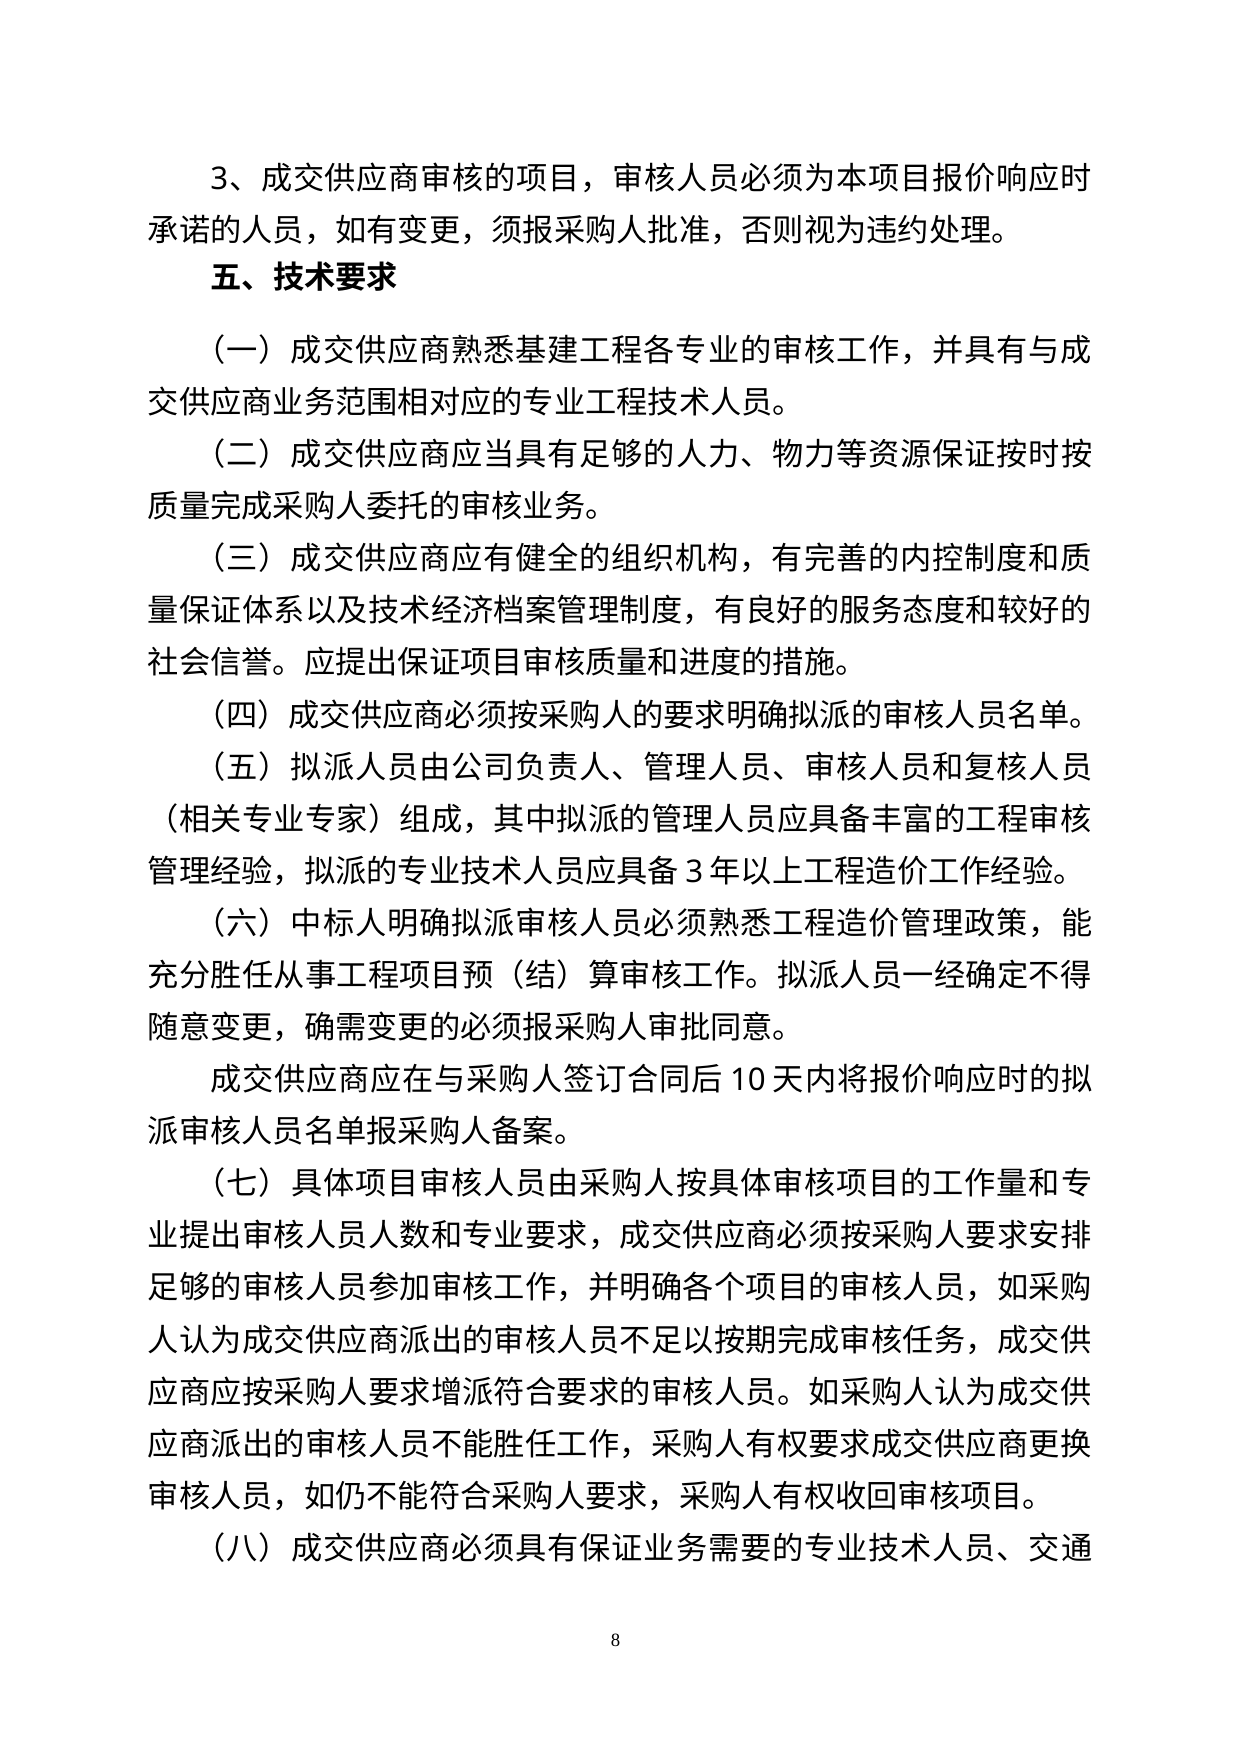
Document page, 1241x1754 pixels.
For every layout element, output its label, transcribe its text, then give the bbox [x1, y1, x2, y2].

text （五）拟派人员由公司负责人、管理人员、审核人员和复核人员（相关专业专家）组成，其中拟派的管理人员应具备丰富的工程审核管理经验，拟派的专业技术人员应具备3年以上工程造价工作经验。 [148, 736, 1092, 893]
text （七）具体项目审核人员由采购人按具体审核项目的工作量和专业提出审核人员人数和专业要求，成交供应商必须按采购人要求安排足够的审核人员参加审核工作，并明确各个项目的审核人员，如采购人认为成交供应商派出的审核人员不足以按期完成审核任务，成交供应商应按采购人要求增派符合要求的审核人员。如采购人认为成交供应商派出的审核人员不能胜任工作，采购人有权要求成交供应商更换审核人员，如仍不能符合采购人要求，采购人有权收回审核项目。 [148, 1153, 1092, 1518]
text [148, 1518, 1092, 1570]
text 成交供应商应在与采购人签订合同后10天内将报价响应时的拟派审核人员名单报采购人备案。 [148, 1049, 1092, 1153]
text （一）成交供应商熟悉基建工程各专业的审核工作，并具有与成交供应商业务范围相对应的专业工程技术人员。 [148, 320, 1092, 424]
text （三）成交供应商应有健全的组织机构，有完善的内控制度和质量保证体系以及技术经济档案管理制度，有良好的服务态度和较好的社会信誉。应提出保证项目审核质量和进度的措施。 [148, 528, 1092, 684]
text （四）成交供应商必须按采购人的要求明确拟派的审核人员名单。 [148, 684, 1092, 736]
text （二）成交供应商应当具有足够的人力、物力等资源保证按时按质量完成采购人委托的审核业务。 [148, 424, 1092, 528]
text 3、成交供应商审核的项目，审核人员必须为本项目报价响应时承诺的人员，如有变更，须报采购人批准，否则视为违约处理。 [148, 148, 1092, 252]
text 五、技术要求 [148, 252, 1092, 297]
text （六）中标人明确拟派审核人员必须熟悉工程造价管理政策，能充分胜任从事工程项目预（结）算审核工作。拟派人员一经确定不得随意变更，确需变更的必须报采购人审批同意。 [148, 893, 1092, 1049]
